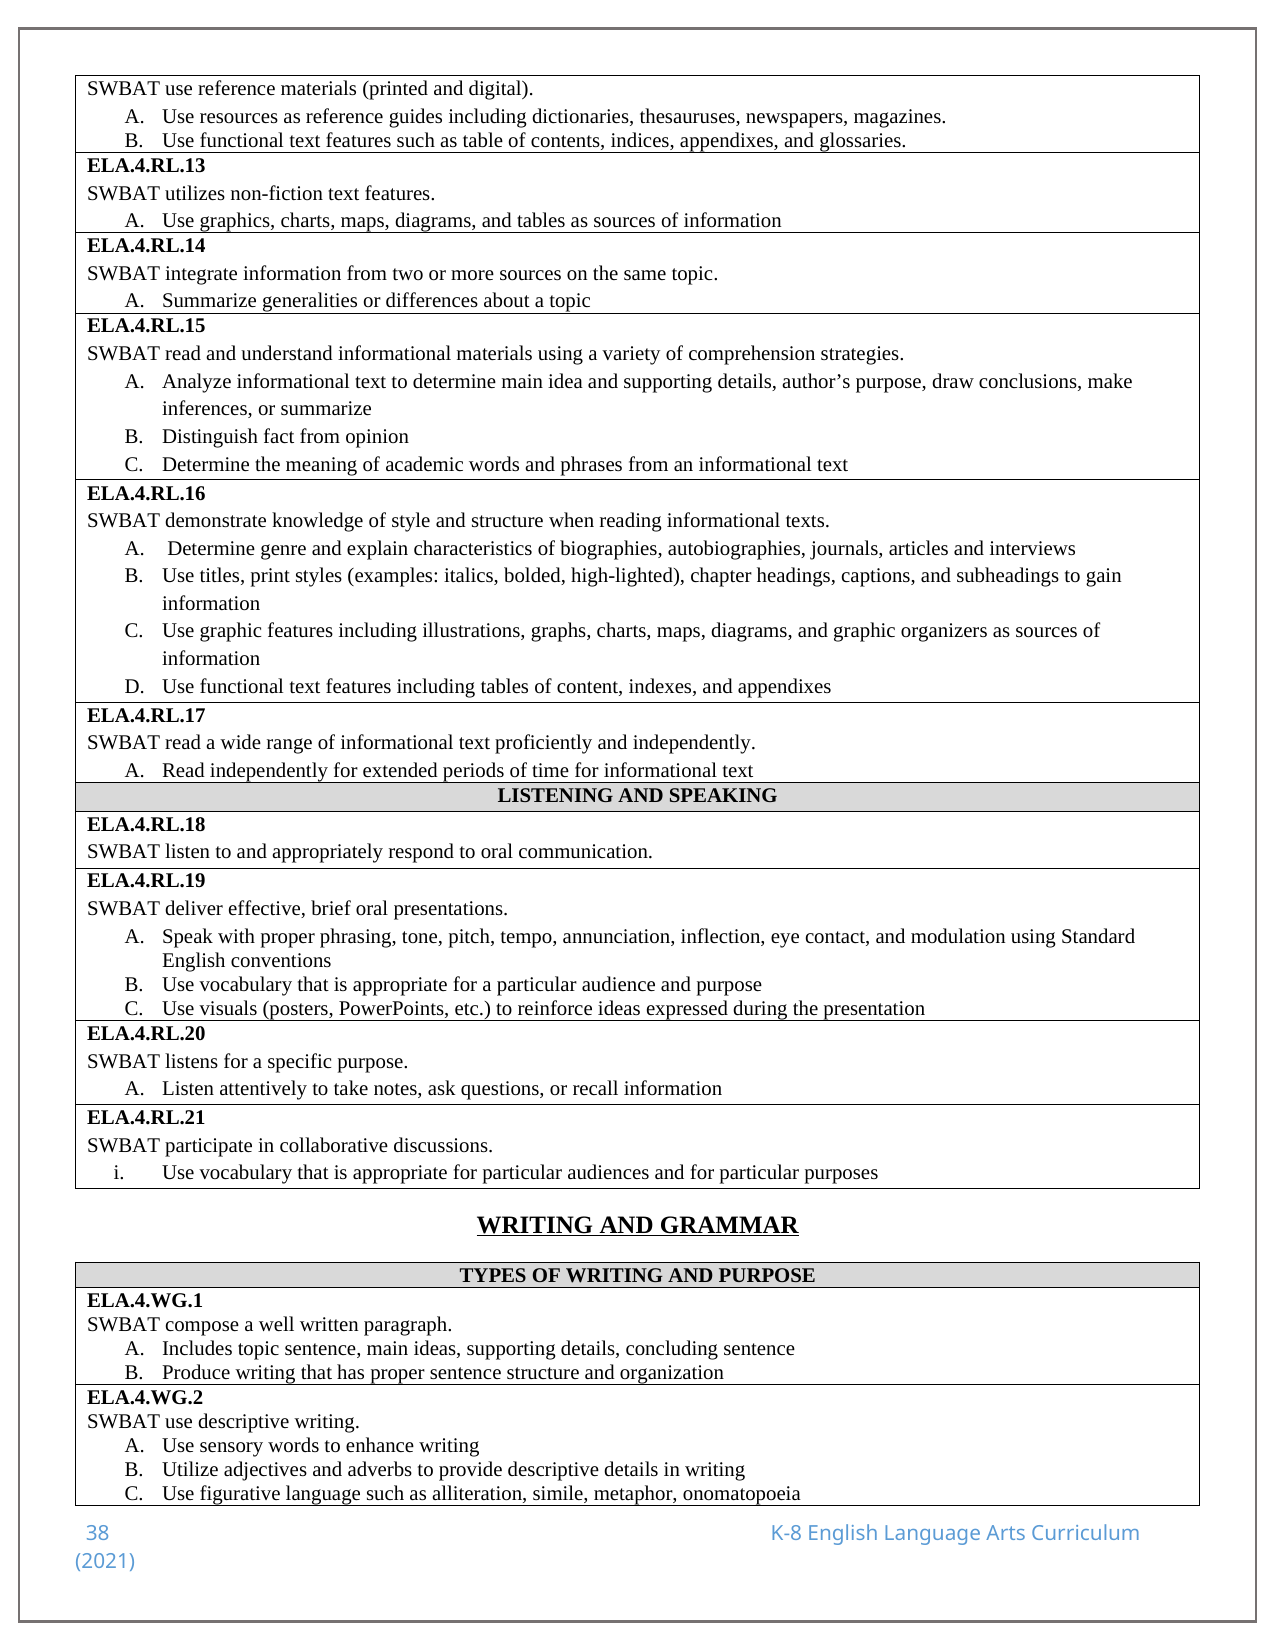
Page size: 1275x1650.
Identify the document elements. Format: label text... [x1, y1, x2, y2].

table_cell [76, 76, 1199, 152]
table_header TYPES OF WRITING AND PURPOSE [76, 1263, 1199, 1287]
table_cell ELA.4.RL.18 SWBAT listen to and appropriately respond to oral communication. [76, 812, 1199, 867]
table_cell ELA.4.RL.13 SWBAT utilizes non-fiction text features. Use graphics, charts, maps, diagrams, and tables as sources of information [76, 153, 1199, 232]
table_cell LISTENING AND SPEAKING [76, 783, 1199, 811]
table_cell ELA.4.RL.20 SWBAT listens for a specific purpose. Listen attentively to take notes, ask questions, or recall information [76, 1021, 1199, 1104]
table_cell ELA.4.RL.14 SWBAT integrate information from two or more sources on the same topic. Summarize generalities or differences about a topic [76, 233, 1199, 312]
table_cell ELA.4.WG.2 SWBAT use descriptive writing. Use sensory words to enhance writing Utilize adjectives and adverbs to provide descriptive details in writing Use figurative language such as alliteration, simile, metaphor, onomatopoeia [76, 1385, 1199, 1505]
table_cell ELA.4.WG.1 SWBAT compose a well written paragraph. Includes topic sentence, main ideas, supporting details, concluding sentence Produce writing that has proper sentence structure and organization [76, 1288, 1199, 1384]
text WRITING AND GRAMMAR [75, 1210, 1200, 1239]
table_cell ELA.4.RL.17 SWBAT read a wide range of informational text proficiently and independently. Read independently for extended periods of time for informational text [76, 703, 1199, 782]
table_cell ELA.4.RL.16 SWBAT demonstrate knowledge of style and structure when reading informational texts. Determine genre and explain characteristics of biographies, autobiographies, journals, articles and interviews Use titles, print styles (examples: italics, bolded, high-lighted), chapter headings, captions, and subheadings to gain information Use graphic features including illustrations, graphs, charts, maps, diagrams, and graphic organizers as sources of information Use functional text features including tables of content, indexes, and appendixes [76, 480, 1199, 702]
table_cell ELA.4.RL.21 SWBAT participate in collaborative discussions. Use vocabulary that is appropriate for particular audiences and for particular purposes [76, 1105, 1199, 1188]
table_cell ELA.4.RL.15 SWBAT read and understand informational materials using a variety of comprehension strategies. Analyze informational text to determine main idea and supporting details, author’s purpose, draw conclusions, make inferences, or summarize Distinguish fact from opinion Determine the meaning of academic words and phrases from an informational text [76, 314, 1199, 479]
table_cell ELA.4.RL.19 SWBAT deliver effective, brief oral presentations. Speak with proper phrasing, tone, pitch, tempo, annunciation, inflection, eye contact, and modulation using Standard English conventions Use vocabulary that is appropriate for a particular audience and purpose Use visuals (posters, PowerPoints, etc.) to reinforce ideas expressed during the presentation [76, 869, 1199, 1020]
